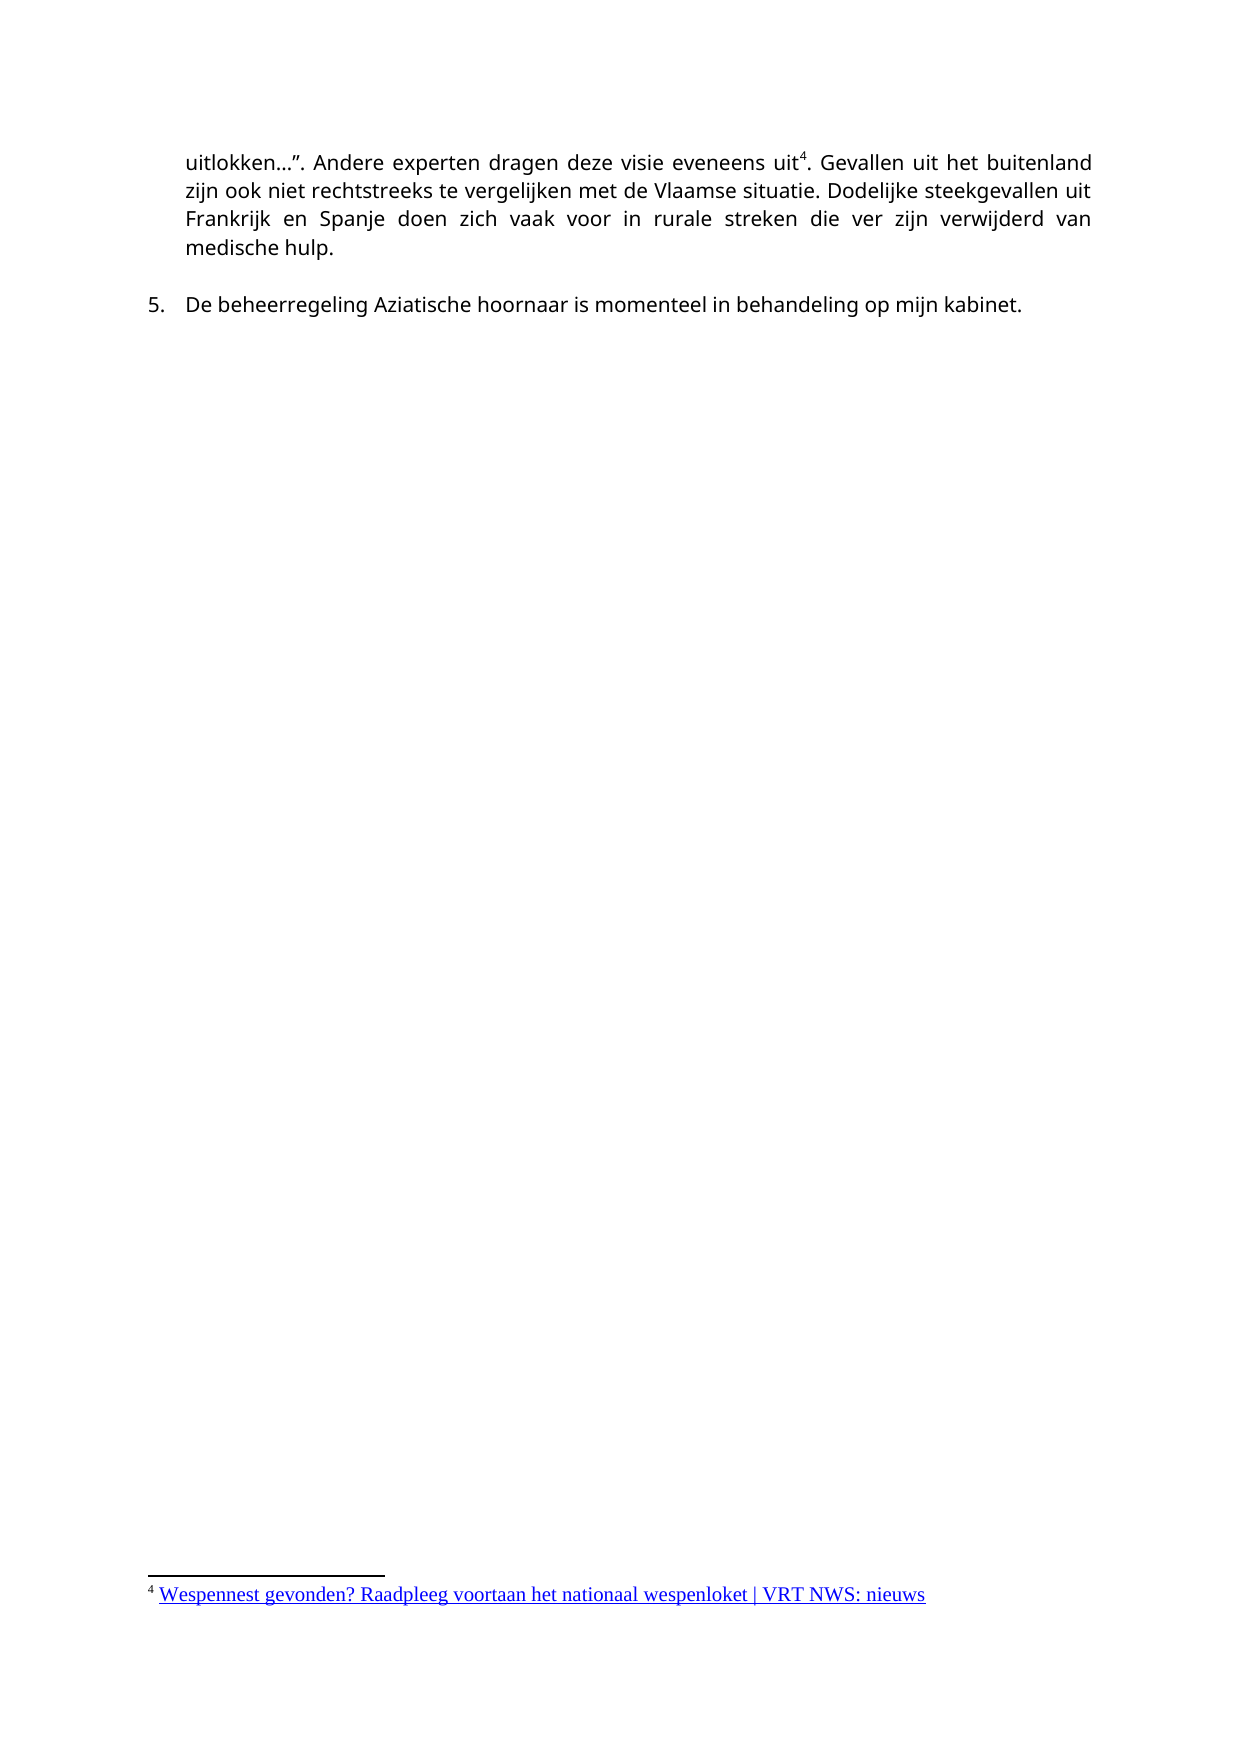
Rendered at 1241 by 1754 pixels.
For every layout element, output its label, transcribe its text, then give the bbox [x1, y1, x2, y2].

list De beheerregeling Aziatische hoornaar is momenteel in behandeling op mijn kabinet. [148, 290, 1093, 318]
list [148, 148, 1093, 261]
